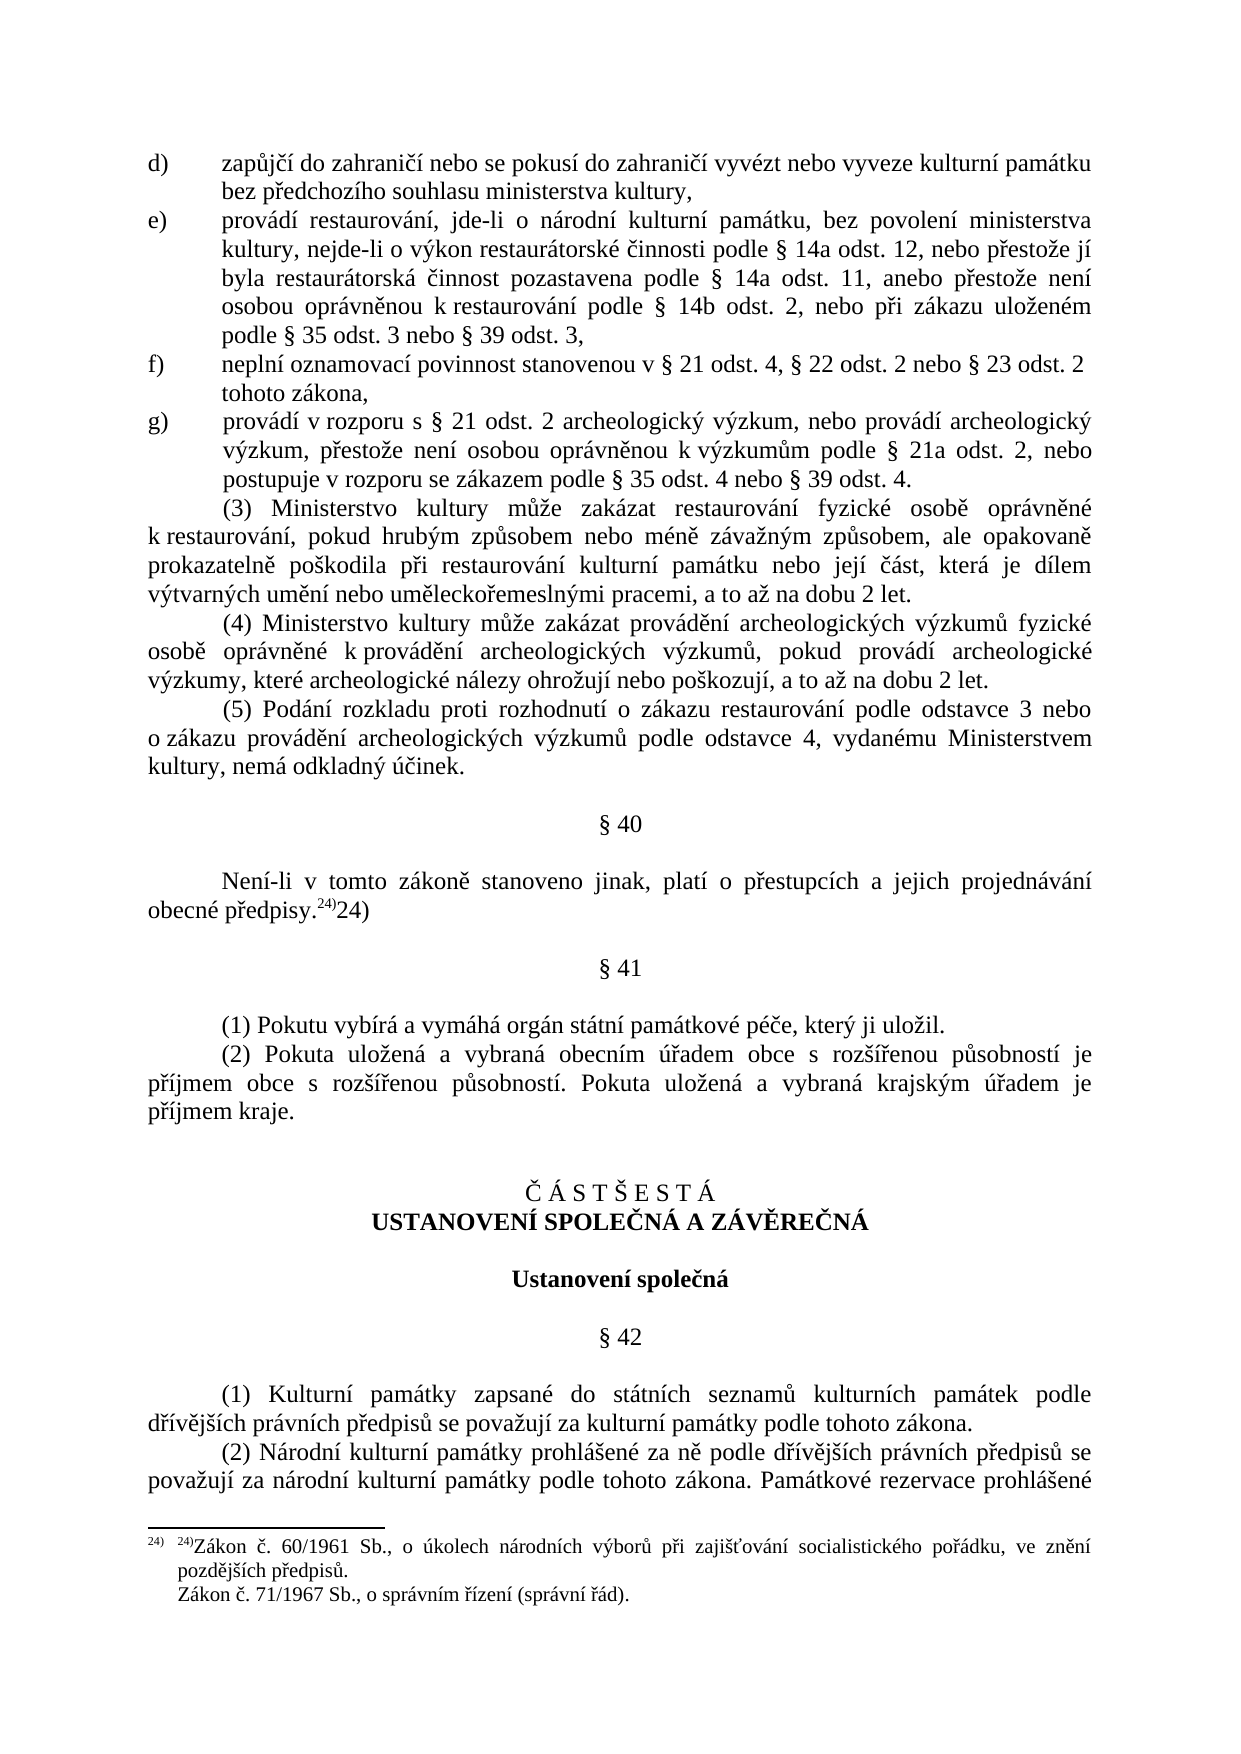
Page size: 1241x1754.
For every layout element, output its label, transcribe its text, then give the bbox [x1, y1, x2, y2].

text (1) Kulturní památky zapsané do státních seznamů kulturních památek podle dřívějších právních předpisů se považují za kulturní památky podle tohoto zákona. [148, 1379, 1093, 1437]
text g) provádí v rozporu s § 21 odst. 2 archeologický výzkum, nebo provádí archeologický výzkum, přestože není osobou oprávněnou k výzkumům podle § 21a odst. 2, nebo postupuje v rozporu se zákazem podle § 35 odst. 4 nebo § 39 odst. 4. [148, 406, 1093, 493]
text § 42 [148, 1322, 1093, 1350]
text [148, 1437, 1093, 1494]
text Ustanovení společná [148, 1264, 1093, 1293]
text f) neplní oznamovací povinnost stanovenou v § 21 odst. 4, § 22 odst. 2 nebo § 23 odst. 2 tohoto zákona, [148, 349, 1093, 406]
text (3) Ministerstvo kultury může zakázat restaurování fyzické osobě oprávněné k restaurování, pokud hrubým způsobem nebo méně závažným způsobem, ale opakovaně prokazatelně poškodila při restaurování kulturní památku nebo její část, která je dílem výtvarných umění nebo uměleckořemeslnými pracemi, a to až na dobu 2 let. [148, 493, 1093, 608]
text e) provádí restaurování, jde-li o národní kulturní památku, bez povolení ministerstva kultury, nejde-li o výkon restaurátorské činnosti podle § 14a odst. 12, nebo přestože jí byla restaurátorská činnost pozastavena podle § 14a odst. 11, anebo přestože není osobou oprávněnou k restaurování podle § 14b odst. 2, nebo při zákazu uloženém podle § 35 odst. 3 nebo § 39 odst. 3, [148, 205, 1093, 349]
text Není-li v tomto zákoně stanoveno jinak, platí o přestupcích a jejich projednávání obecné předpisy.24) [148, 866, 1093, 924]
text § 41 [148, 953, 1093, 981]
text (2) Pokuta uložená a vybraná obecním úřadem obce s rozšířenou působností je příjmem obce s rozšířenou působností. Pokuta uložená a vybraná krajským úřadem je příjmem kraje. [148, 1039, 1093, 1125]
text Č Á S T Š E S T Á [148, 1178, 1093, 1207]
text (4) Ministerstvo kultury může zakázat provádění archeologických výzkumů fyzické osobě oprávněné k provádění archeologických výzkumů, pokud provádí archeologické výzkumy, které archeologické nálezy ohrožují nebo poškozují, a to až na dobu 2 let. [148, 608, 1093, 694]
text d) zapůjčí do zahraničí nebo se pokusí do zahraničí vyvézt nebo vyveze kulturní památku bez předchozího souhlasu ministerstva kultury, [148, 148, 1093, 205]
text (5) Podání rozkladu proti rozhodnutí o zákazu restaurování podle odstavce 3 nebo o zákazu provádění archeologických výzkumů podle odstavce 4, vydanému Ministerstvem kultury, nemá odkladný účinek. [148, 694, 1093, 780]
text § 40 [148, 809, 1093, 838]
text USTANOVENÍ SPOLEČNÁ A ZÁVĚREČNÁ [148, 1207, 1093, 1235]
text (1) Pokutu vybírá a vymáhá orgán státní památkové péče, který ji uložil. [148, 1010, 1093, 1039]
